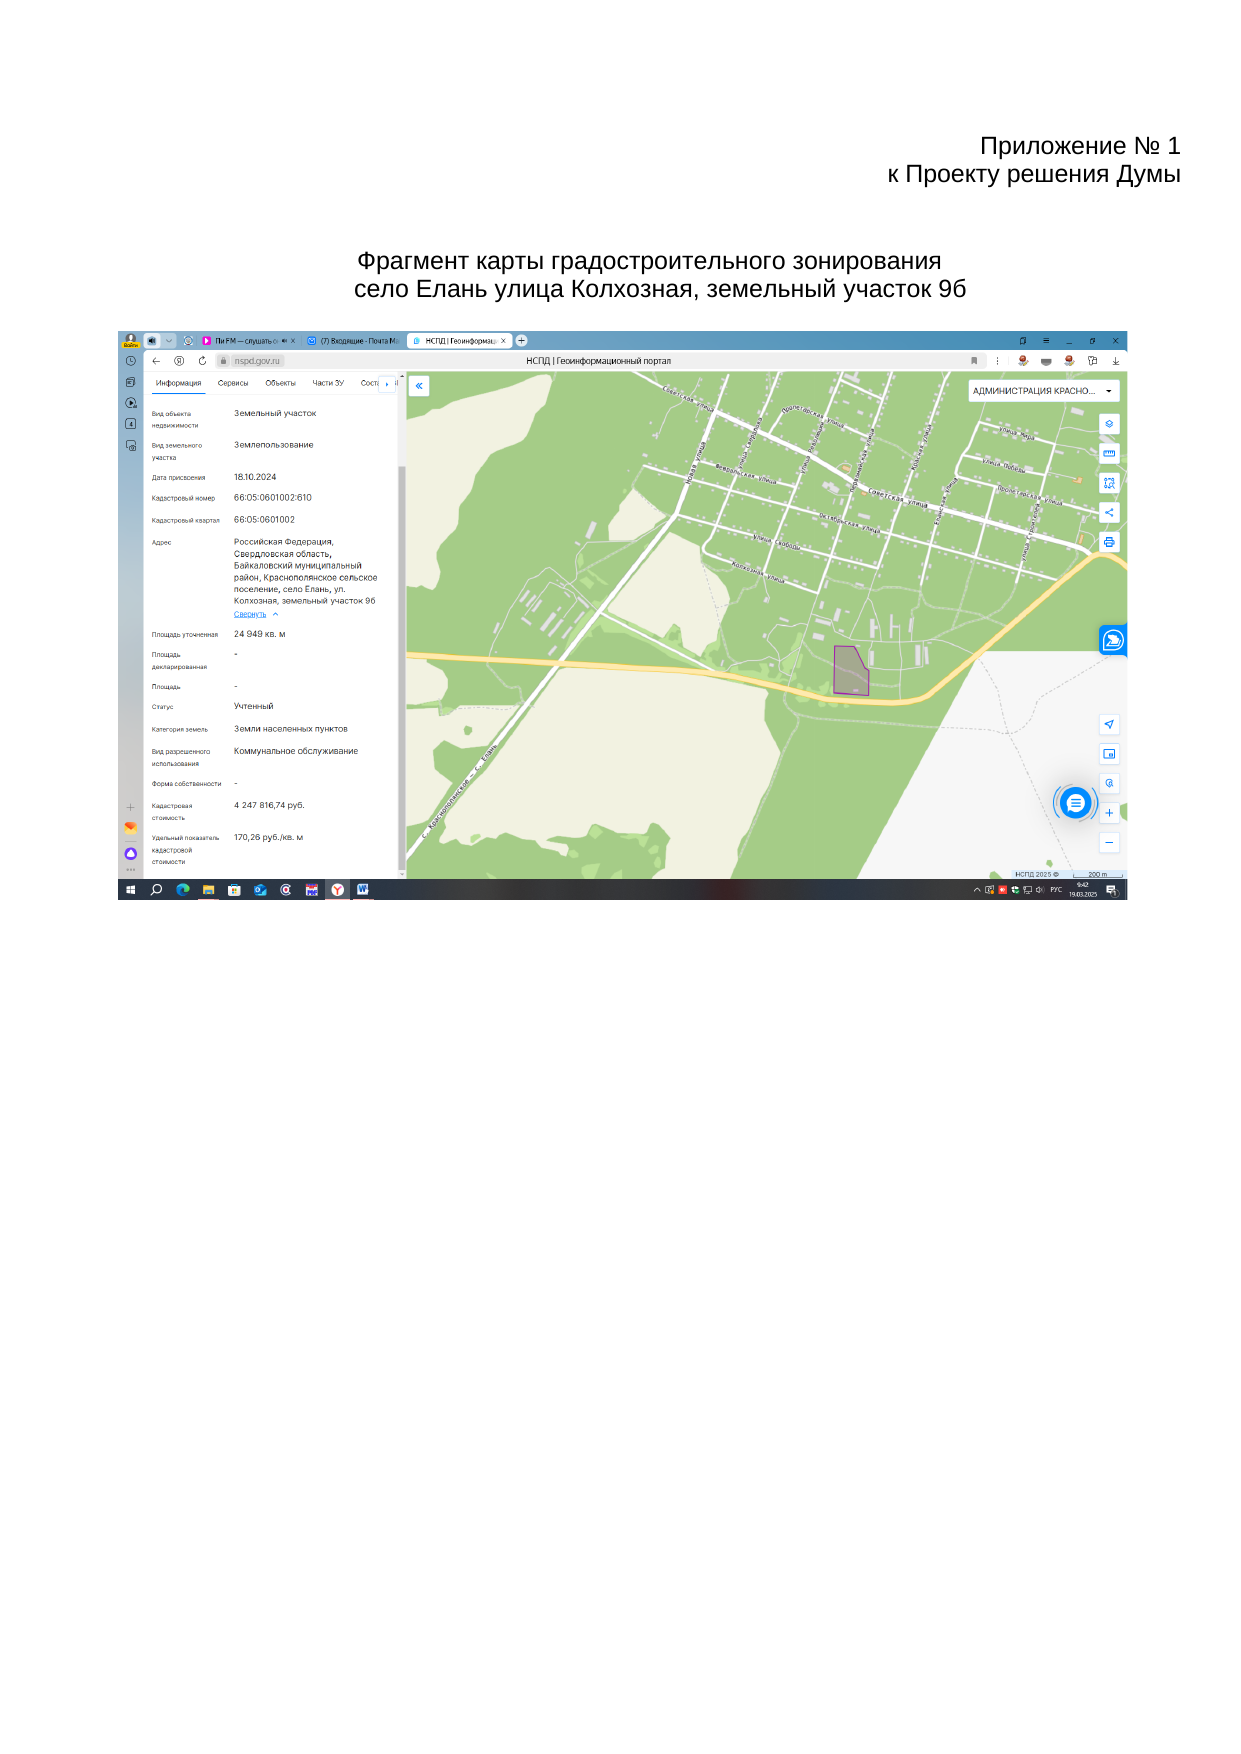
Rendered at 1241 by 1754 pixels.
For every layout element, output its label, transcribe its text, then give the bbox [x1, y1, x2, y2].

text село Елань улица Колхозная, земельный участок 9б [118, 274, 1181, 303]
picture [118, 331, 1128, 900]
text Приложение № 1 [118, 131, 1181, 159]
text Фрагмент карты градостроительного зонирования [118, 246, 1181, 274]
text к Проекту решения Думы [118, 159, 1181, 188]
